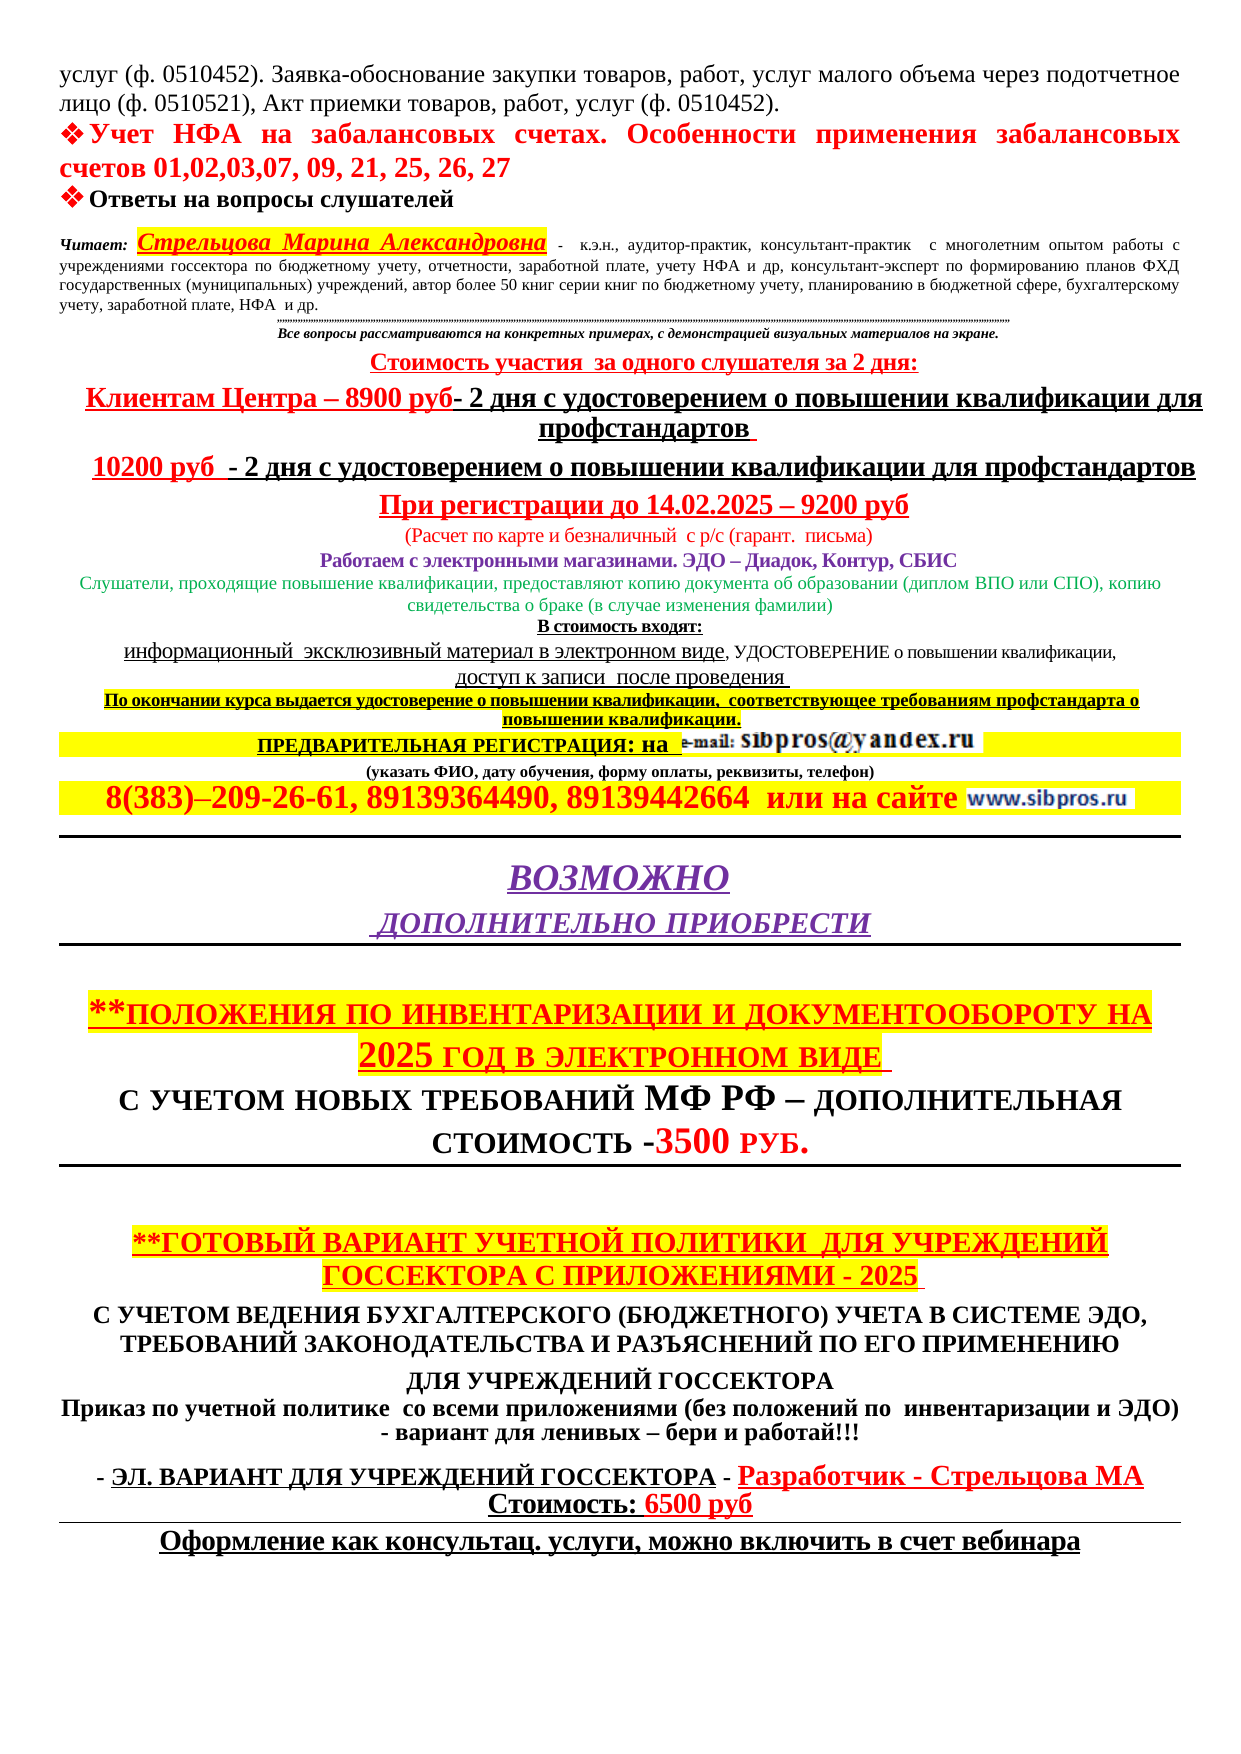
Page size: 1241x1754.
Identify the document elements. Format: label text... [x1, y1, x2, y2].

text - ЭЛ. ВАРИАНТ ДЛЯ учреждений госсектора - Разработчик - Стрельцова МА Стоимость: 6500 руб [59, 1463, 1181, 1522]
text Оформление как консультац. услуги, можно включить в счет вебинара [59, 1523, 1181, 1557]
text По окончании курса выдается удостоверение о повышении квалификации, соответствующее требованиям профстандарта о повышении квалификации. [59, 691, 502, 729]
text Слушатели, проходящие повышение квалификации, предоставляют копию документа об образовании (диплом впо или спо), копию свидетельства о браке (в случае изменения фамилии) [59, 572, 1181, 615]
text **Готовый вариант учетной политики для учреждений госсектора с приложениями - 2025 [59, 1225, 1181, 1292]
text ВОЗМОЖНО [59, 855, 1181, 898]
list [59, 59, 1181, 117]
text 10200 руб - 2 дня с удостоверением о повышении квалификации для профстандартов [59, 452, 1229, 482]
text с учетом ведения бухгалтерского (бюджетного) учета в системе ЭДО, требований законодательства и разъяснений по его применению [59, 1300, 1181, 1358]
text Приказ по учетной политике со всеми приложениями (без положений по инвентаризации и ЭДО) - вариант для ленивых – бери и работай!!! [59, 1397, 1181, 1446]
text предварительная регистрация: на [59, 732, 1181, 757]
text По окончании курса выдается удостоверение о повышении квалификации, соответствующее требованиям профстандарта о повышении квалификации. [741, 691, 1184, 729]
text дополнительно приобрести [59, 898, 1181, 943]
text При регистрации до 14.02.2025 – 9200 руб [59, 491, 1229, 521]
text Работаем с электронными магазинами. ЭДО – Диадок, Контур, СБИС [96, 551, 1181, 572]
text доступ к записи после проведения [59, 663, 1181, 690]
text В стоимость входят: [59, 615, 1181, 637]
picture [681, 732, 984, 753]
text с учетом новых требований МФ РФ – дополнительная стоимость -3500 руб. [59, 1076, 1181, 1164]
text (указать ФИО, дату обучения, форму оплаты, реквизиты, телефон) [59, 764, 1181, 781]
list Учет НФА на забалансовых счетах. Особенности применения забалансовых счетов 01,02,03,07, 09, 21, 25, 26, 27 [59, 117, 1181, 184]
text Читает: Стрельцова Марина Александровна - к.э.н., аудитор-практик, консультант-практик с многолетним опытом работы с учреждениями госсектора по бюджетному учету, отчетности, заработной плате, учету НФА и др, консультант-эксперт по формированию планов ФХД государственных (муниципальных) учреждений, автор более 50 книг серии книг по бюджетному учету, планированию в бюджетной сфере, бухгалтерскому учету, заработной плате, НФА и др. [59, 227, 1181, 313]
text Все вопросы рассматриваются на конкретных примерах, с демонстрацией визуальных материалов на экране. [97, 328, 1181, 341]
text 8(383)–209-26-61, 89139364490, 89139442664 или на сайте [59, 781, 1181, 815]
text для учреждений госсектора [59, 1366, 1181, 1395]
text **положения по инвентаризации и документообороту на 2025 год в электронном виде [59, 989, 1181, 1076]
list Ответы на вопросы слушателей [59, 184, 1181, 213]
text Клиентам Центра – 8900 руб- 2 дня с удостоверением о повышении квалификации для профстандартов [59, 384, 1229, 444]
text Стоимость участия за одного слушателя за 2 дня: [59, 349, 1229, 375]
picture [966, 788, 1135, 809]
text (Расчет по карте и безналичный с р/с (гарант. письма) [96, 525, 1181, 547]
text информационный эксклюзивный материал в электронном виде, УДОСТОВЕРЕНИЕ о повышении квалификации, [59, 637, 1181, 663]
